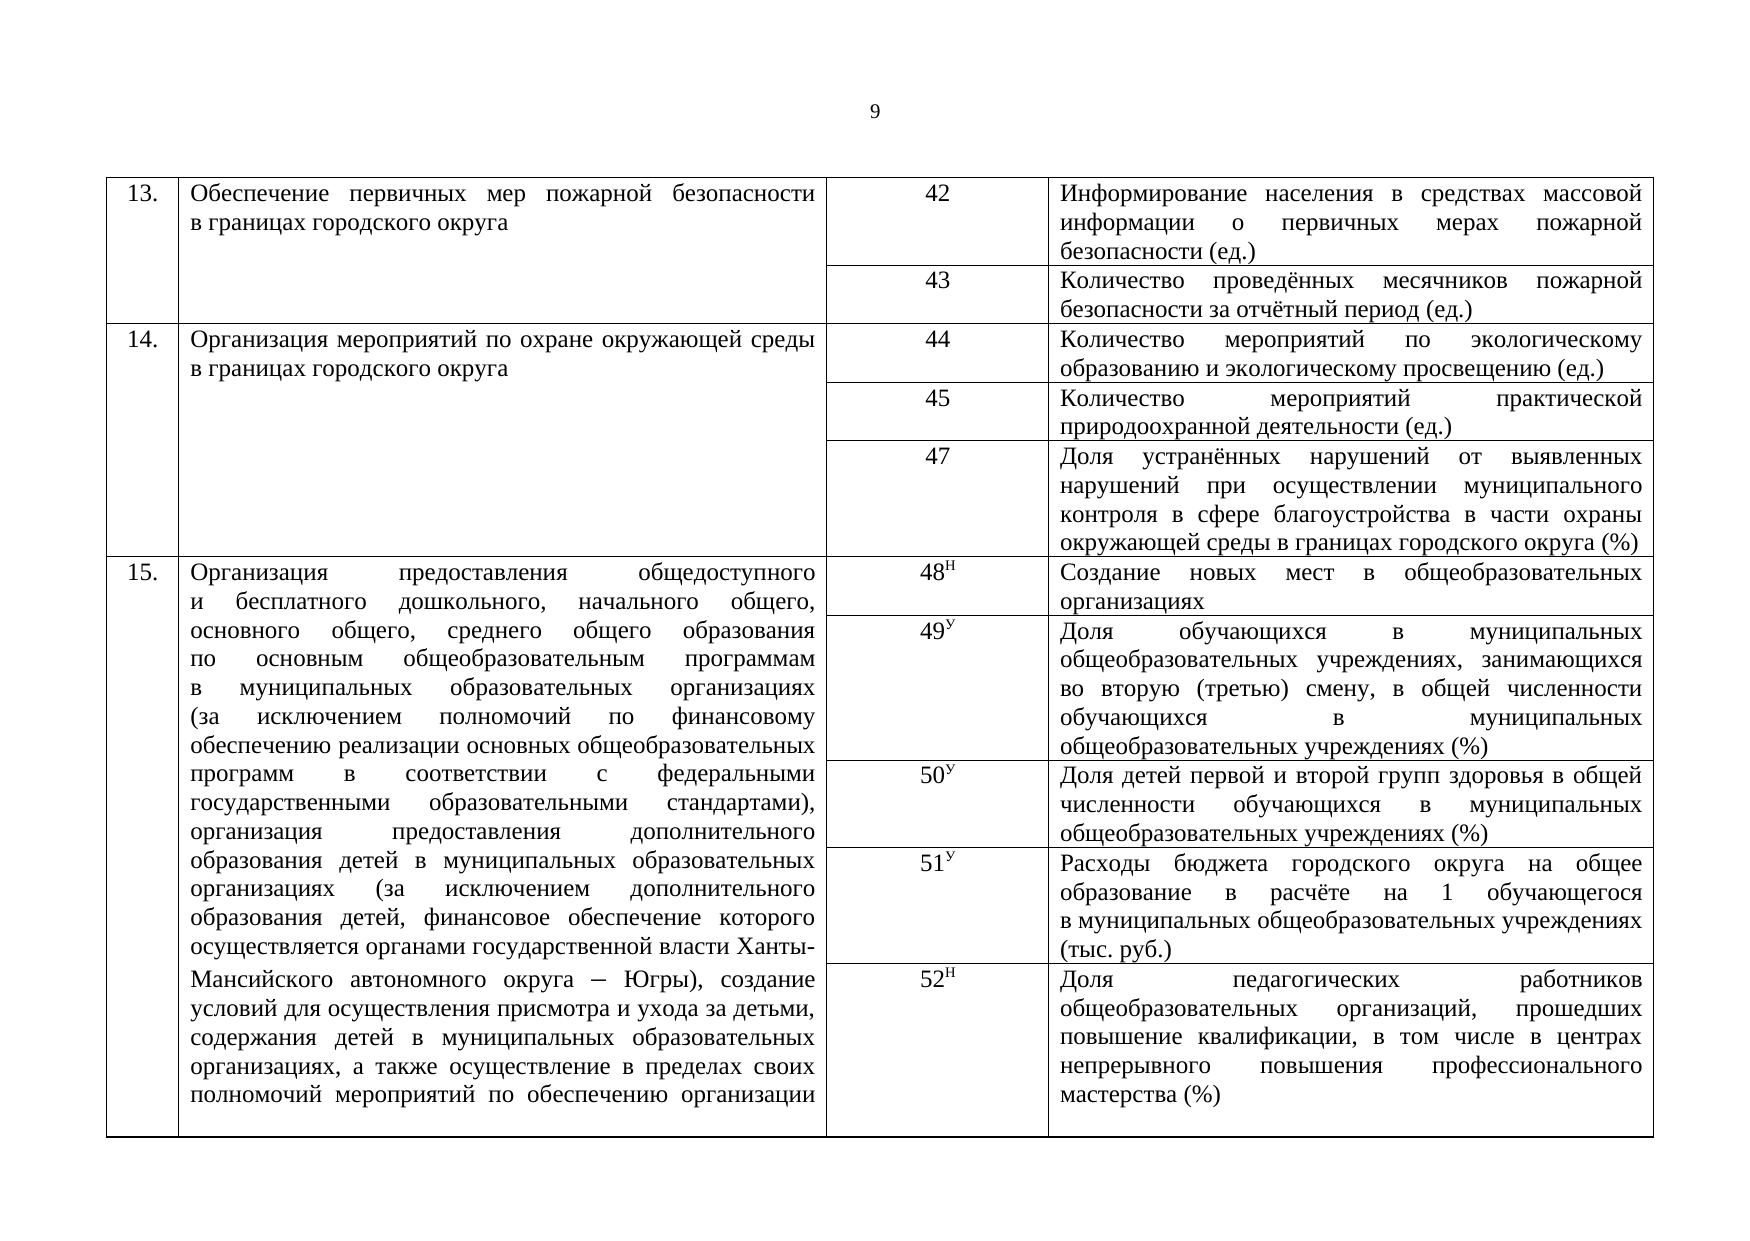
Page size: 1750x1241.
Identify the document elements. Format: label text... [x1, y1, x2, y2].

table_cell Доля детей первой и второй групп здоровья в общей численности обучающихся в муниципальных общеобразовательных учреждениях (%) [1049, 761, 1653, 847]
table_cell Доля педагогических работников общеобразовательных организаций, прошедших повышение квалификации, в том числе в центрах непрерывного повышения профессионального мастерства (%) [1049, 964, 1653, 1136]
table_cell 52Н [827, 964, 1048, 1136]
table_cell 15. [107, 557, 178, 1136]
table_cell Количество мероприятий по экологическому образованию и экологическому просвещению (ед.) [1049, 324, 1653, 382]
table_cell Организация предоставления общедоступного и бесплатного дошкольного, начального общего, основного общего, среднего общего образования по основным общеобразовательным программам в муниципальных образовательных организациях (за исключением полномочий по финансовому обеспечению реализации основных общеобразовательных программ в соответствии с федеральными государственными образовательными стандартами), организация предоставления дополнительного образования детей в муниципальных образовательных организациях (за исключением дополнительного образования детей, финансовое обеспечение которого осуществляется органами государственной власти Ханты-Мансийского автономного округа – Югры), создание условий для осуществления присмотра и ухода за детьми, содержания детей в муниципальных образовательных организациях, а также осуществление в пределах своих полномочий мероприятий по обеспечению организации отдыха детей в каникулярное время, включая мероприятия по обеспечению безопасности их жизни и здоровья [179, 557, 826, 1136]
table_cell 42 [827, 178, 1048, 264]
table_cell 13. [107, 178, 178, 323]
table_cell 51У [827, 848, 1048, 963]
table_cell Количество мероприятий практической природоохранной деятельности (ед.) [1049, 383, 1653, 440]
table_cell 49У [827, 616, 1048, 759]
table_cell Доля обучающихся в муниципальных общеобразовательных учреждениях, занимающихся во вторую (третью) смену, в общей численности обучающихся в муниципальных общеобразовательных учреждениях (%) [1049, 616, 1653, 759]
table_cell Доля устранённых нарушений от выявленных нарушений при осуществлении муниципального контроля в сфере благоустройства в части охраны окружающей среды в границах городского округа (%) [1049, 441, 1653, 556]
table_cell 47 [827, 441, 1048, 556]
table_cell Информирование населения в средствах массовой информации о первичных мерах пожарной безопасности (ед.) [1049, 178, 1653, 264]
table_cell 48Н [827, 557, 1048, 615]
table_cell Обеспечение первичных мер пожарной безопасности в границах городского округа [179, 178, 826, 323]
table_cell 44 [827, 324, 1048, 382]
table_cell Создание новых мест в общеобразовательных организациях [1049, 557, 1653, 615]
table_cell 50У [827, 761, 1048, 847]
table_cell Количество проведённых месячников пожарной безопасности за отчётный период (ед.) [1049, 266, 1653, 323]
table_cell Расходы бюджета городского округа на общее образование в расчёте на 1 обучающегося в муниципальных общеобразовательных учреждениях (тыс. руб.) [1049, 848, 1653, 963]
table_cell 14. [107, 324, 178, 556]
table_cell 43 [827, 266, 1048, 323]
table_cell Организация мероприятий по охране окружающей среды в границах городского округа [179, 324, 826, 556]
table_cell 45 [827, 383, 1048, 440]
